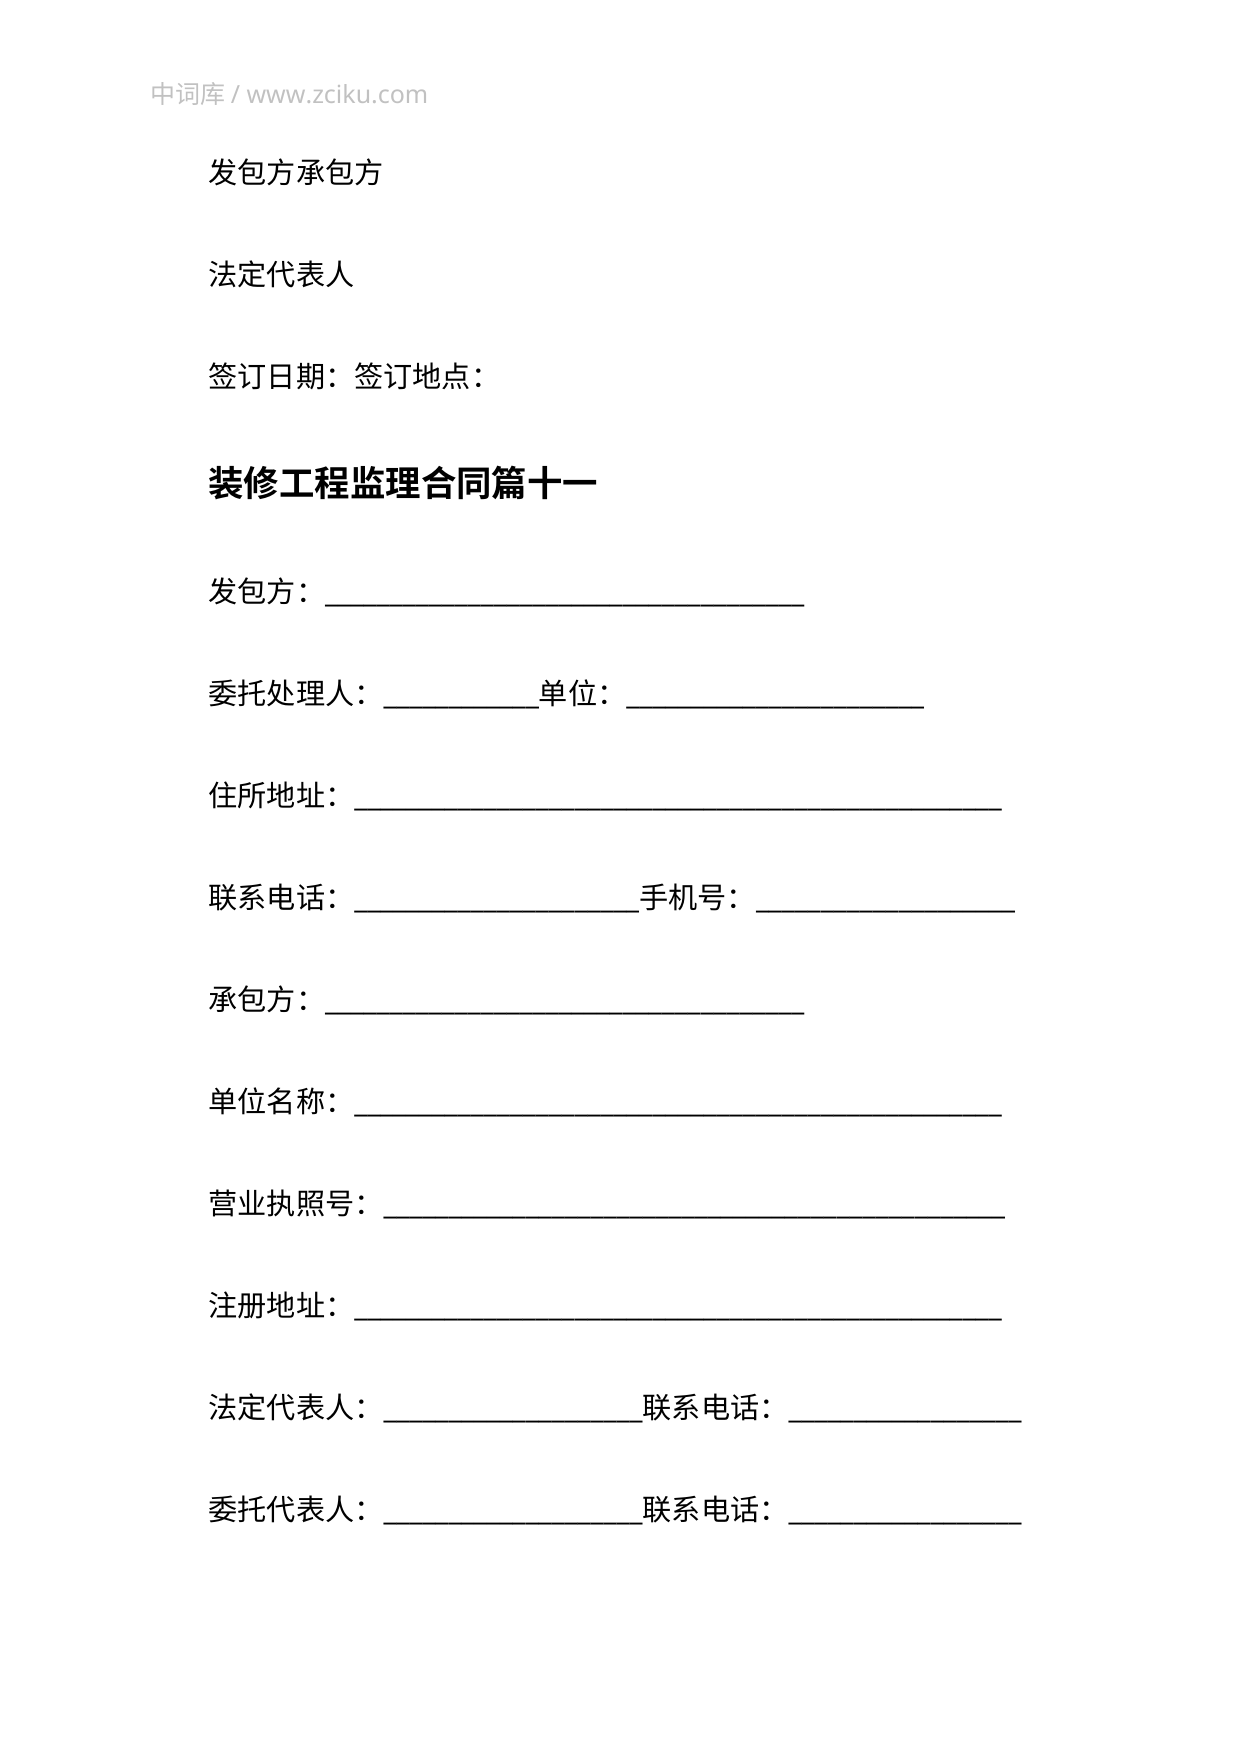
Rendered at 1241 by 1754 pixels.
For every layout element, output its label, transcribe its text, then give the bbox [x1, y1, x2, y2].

text 住所地址：__________________________________________________ [150, 773, 1090, 815]
text 发包方承包方 [150, 150, 1090, 192]
text 委托处理人：____________单位：_______________________ [150, 671, 1090, 713]
text 装修工程监理合同篇十一 [150, 455, 1090, 507]
text 联系电话：______________________手机号：____________________ [150, 875, 1090, 917]
text 单位名称：__________________________________________________ [150, 1079, 1090, 1121]
text 发包方：_____________________________________ [150, 569, 1090, 611]
text 法定代表人 [150, 252, 1090, 294]
text 承包方：_____________________________________ [150, 977, 1090, 1019]
text 签订日期：签订地点： [150, 353, 1090, 396]
text 委托代表人：____________________联系电话：__________________ [150, 1487, 1090, 1529]
text 法定代表人：____________________联系电话：__________________ [150, 1384, 1090, 1427]
text 营业执照号：________________________________________________ [150, 1181, 1090, 1223]
text 注册地址：__________________________________________________ [150, 1283, 1090, 1325]
